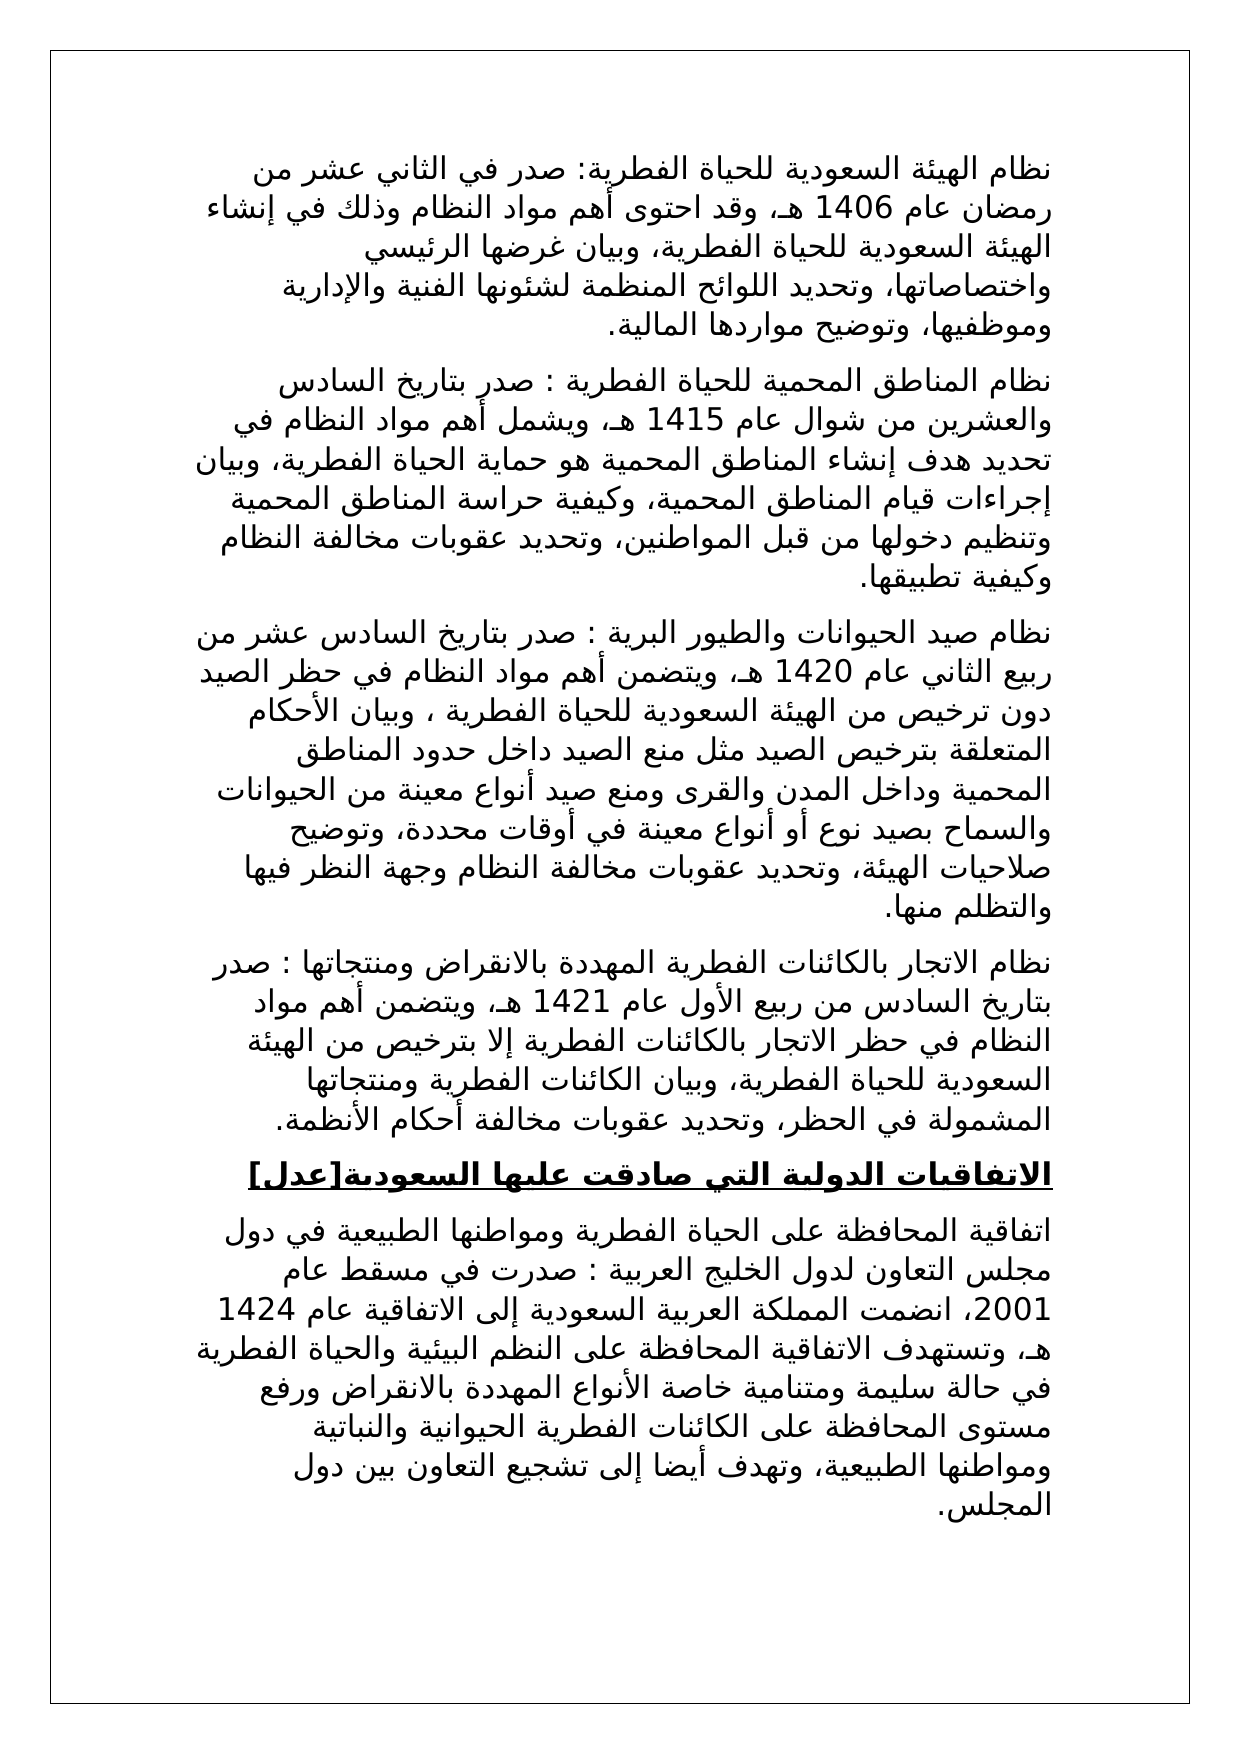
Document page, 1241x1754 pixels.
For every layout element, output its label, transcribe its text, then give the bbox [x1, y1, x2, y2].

text الاتفاقيات الدولية التي صادقت عليها السعودية[عدل] [187, 1157, 1053, 1193]
text نظام صيد الحيوانات والطيور البرية : صدر بتاريخ السادس عشر من ربيع الثاني عام 1420 هـ، ويتضمن أهم مواد النظام في حظر الصيد دون ترخيص من الهيئة السعودية للحياة الفطرية ، وبيان الأحكام المتعلقة بترخيص الصيد مثل منع الصيد داخل حدود المناطق المحمية وداخل المدن والقرى ومنع صيد أنواع معينة من الحيوانات والسماح بصيد نوع أو أنواع معينة في أوقات محددة، وتوضيح صلاحيات الهيئة، وتحديد عقوبات مخالفة النظام وجهة النظر فيها والتظلم منها. [187, 614, 1053, 925]
text نظام المناطق المحمية للحياة الفطرية : صدر بتاريخ السادس والعشرين من شوال عام 1415 هـ، ويشمل أهم مواد النظام في تحديد هدف إنشاء المناطق المحمية هو حماية الحياة الفطرية، وبيان إجراءات قيام المناطق المحمية، وكيفية حراسة المناطق المحمية وتنظيم دخولها من قبل المواطنين، وتحديد عقوبات مخالفة النظام وكيفية تطبيقها. [187, 362, 1053, 595]
text نظام الهيئة السعودية للحياة الفطرية: صدر في الثاني عشر من رمضان عام 1406 هـ، وقد احتوى أهم مواد النظام وذلك في إنشاء الهيئة السعودية للحياة الفطرية، وبيان غرضها الرئيسي واختصاصاتها، وتحديد اللوائح المنظمة لشئونها الفنية والإدارية وموظفيها، وتوضيح مواردها المالية. [187, 150, 1053, 343]
text اتفاقية المحافظة على الحياة الفطرية ومواطنها الطبيعية في دول مجلس التعاون لدول الخليج العربية : صدرت في مسقط عام 2001، انضمت المملكة العربية السعودية إلى الاتفاقية عام 1424 هـ، وتستهدف الاتفاقية المحافظة على النظم البيئية والحياة الفطرية في حالة سليمة ومتنامية خاصة الأنواع المهددة بالانقراض ورفع مستوى المحافظة على الكائنات الفطرية الحيوانية والنباتية ومواطنها الطبيعية، وتهدف أيضا إلى تشجيع التعاون بين دول المجلس. [187, 1212, 1053, 1523]
text نظام الاتجار بالكائنات الفطرية المهددة بالانقراض ومنتجاتها : صدر بتاريخ السادس من ربيع الأول عام 1421 هـ، ويتضمن أهم مواد النظام في حظر الاتجار بالكائنات الفطرية إلا بترخيص من الهيئة السعودية للحياة الفطرية، وبيان الكائنات الفطرية ومنتجاتها المشمولة في الحظر، وتحديد عقوبات مخالفة أحكام الأنظمة. [187, 944, 1053, 1137]
